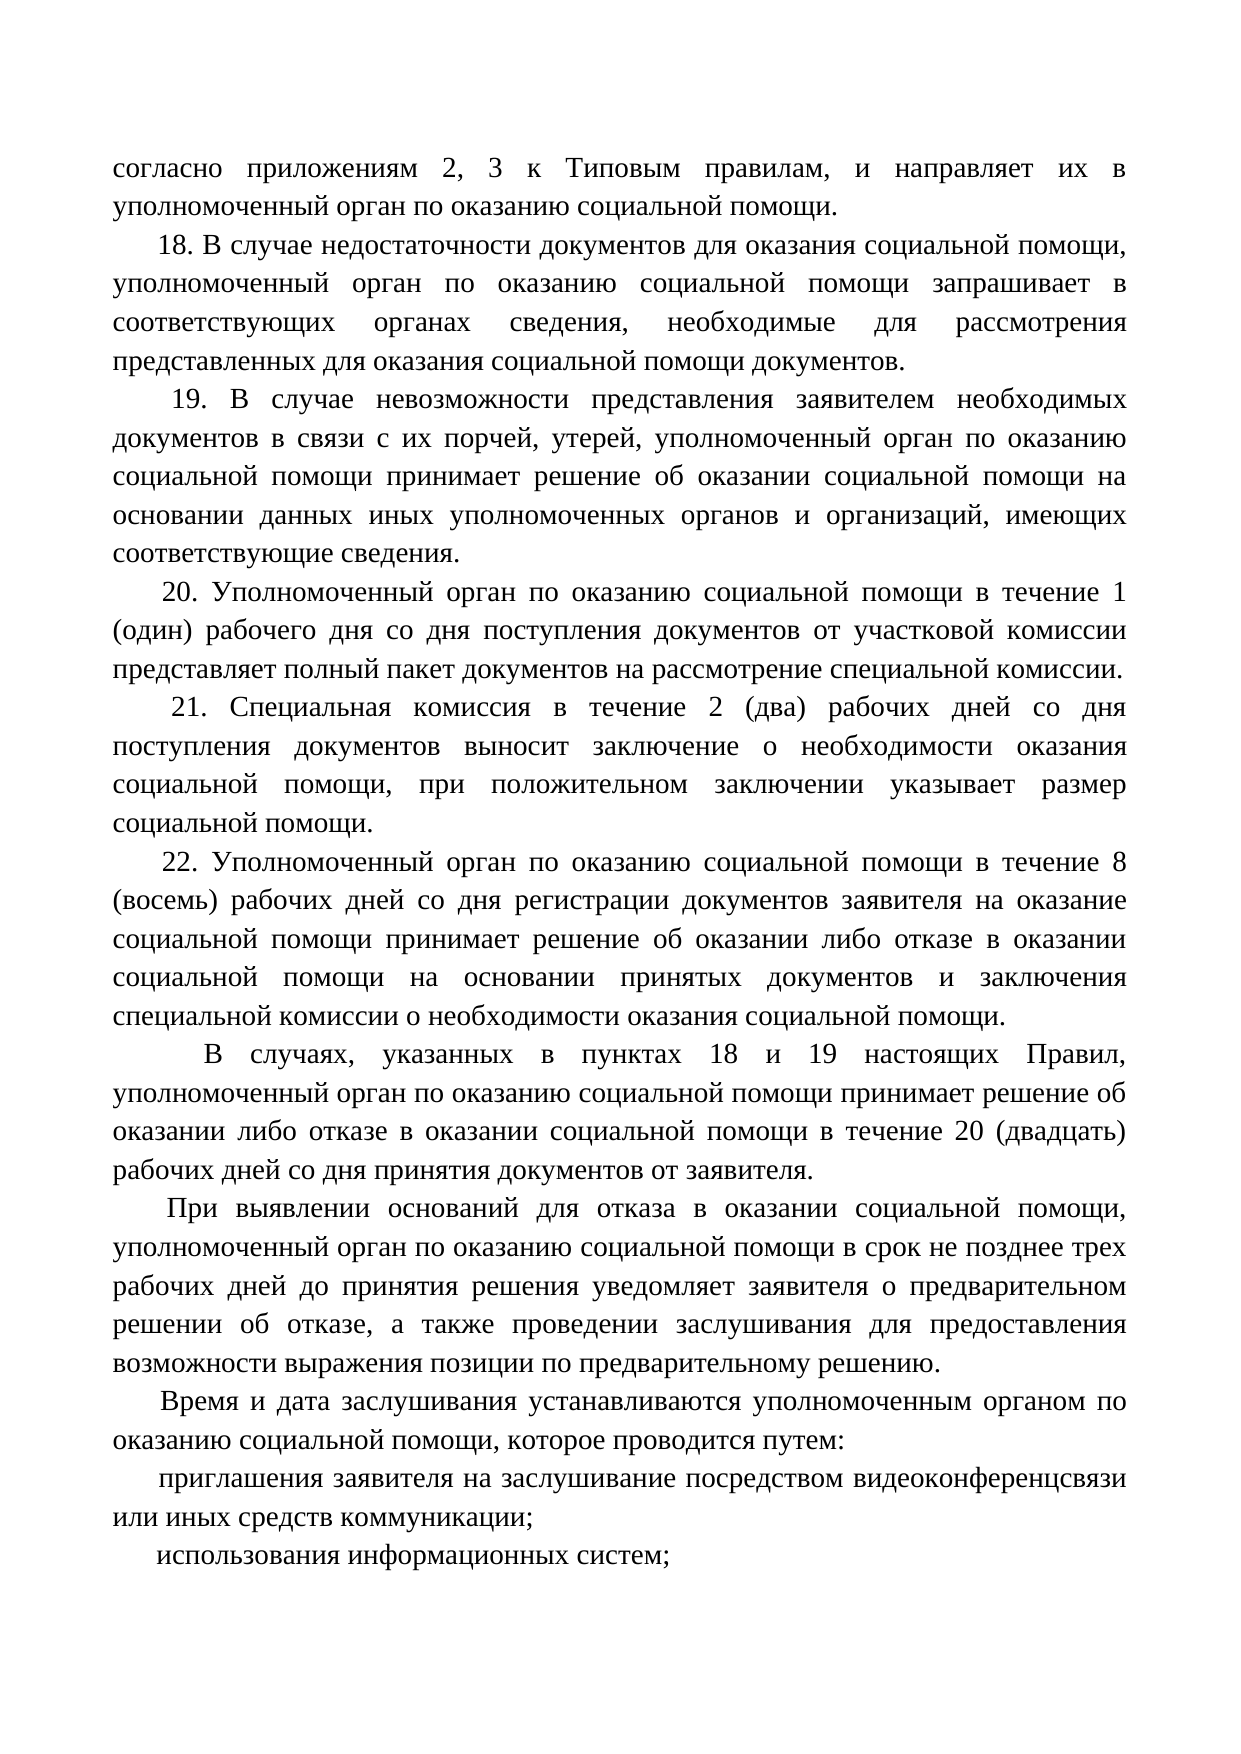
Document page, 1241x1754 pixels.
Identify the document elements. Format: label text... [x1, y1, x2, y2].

text В случаях, указанных в пунктах 18 и 19 настоящих Правил, уполномоченный орган по оказанию социальной помощи принимает решение об оказании либо отказе в оказании социальной помощи в течение 20 (двадцать) рабочих дней со дня принятия документов от заявителя. [112, 1036, 1128, 1186]
text При выявлении оснований для отказа в оказании социальной помощи, уполномоченный орган по оказанию социальной помощи в срок не позднее трех рабочих дней до принятия решения уведомляет заявителя о предварительном решении об отказе, а также проведении заслушивания для предоставления возможности выражения позиции по предварительному решению. [112, 1191, 1128, 1378]
text 19. В случае невозможности представления заявителем необходимых документов в связи с их порчей, утерей, уполномоченный орган по оказанию социальной помощи принимает решение об оказании социальной помощи на основании данных иных уполномоченных органов и организаций, имеющих соответствующие сведения. [112, 381, 1128, 569]
text использования информационных систем; [112, 1537, 1128, 1571]
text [112, 150, 1128, 222]
text 21. Специальная комиссия в течение 2 (два) рабочих дней со дня поступления документов выносит заключение о необходимости оказания социальной помощи, при положительном заключении указывает размер социальной помощи. [112, 689, 1128, 839]
text 22. Уполномоченный орган по оказанию социальной помощи в течение 8 (восемь) рабочих дней со дня регистрации документов заявителя на оказание социальной помощи принимает решение об оказании либо отказе в оказании социальной помощи на основании принятых документов и заключения специальной комиссии о необходимости оказания социальной помощи. [112, 844, 1128, 1031]
text 18. В случае недостаточности документов для оказания социальной помощи, уполномоченный орган по оказанию социальной помощи запрашивает в соответствующих органах сведения, необходимые для рассмотрения представленных для оказания социальной помощи документов. [112, 227, 1128, 376]
text приглашения заявителя на заслушивание посредством видеоконференцсвязи или иных средств коммуникации; [112, 1460, 1128, 1532]
text Время и дата заслушивания устанавливаются уполномоченным органом по оказанию социальной помощи, которое проводится путем: [112, 1383, 1128, 1455]
text 20. Уполномоченный орган по оказанию социальной помощи в течение 1 (один) рабочего дня со дня поступления документов от участковой комиссии представляет полный пакет документов на рассмотрение специальной комиссии. [112, 574, 1128, 684]
